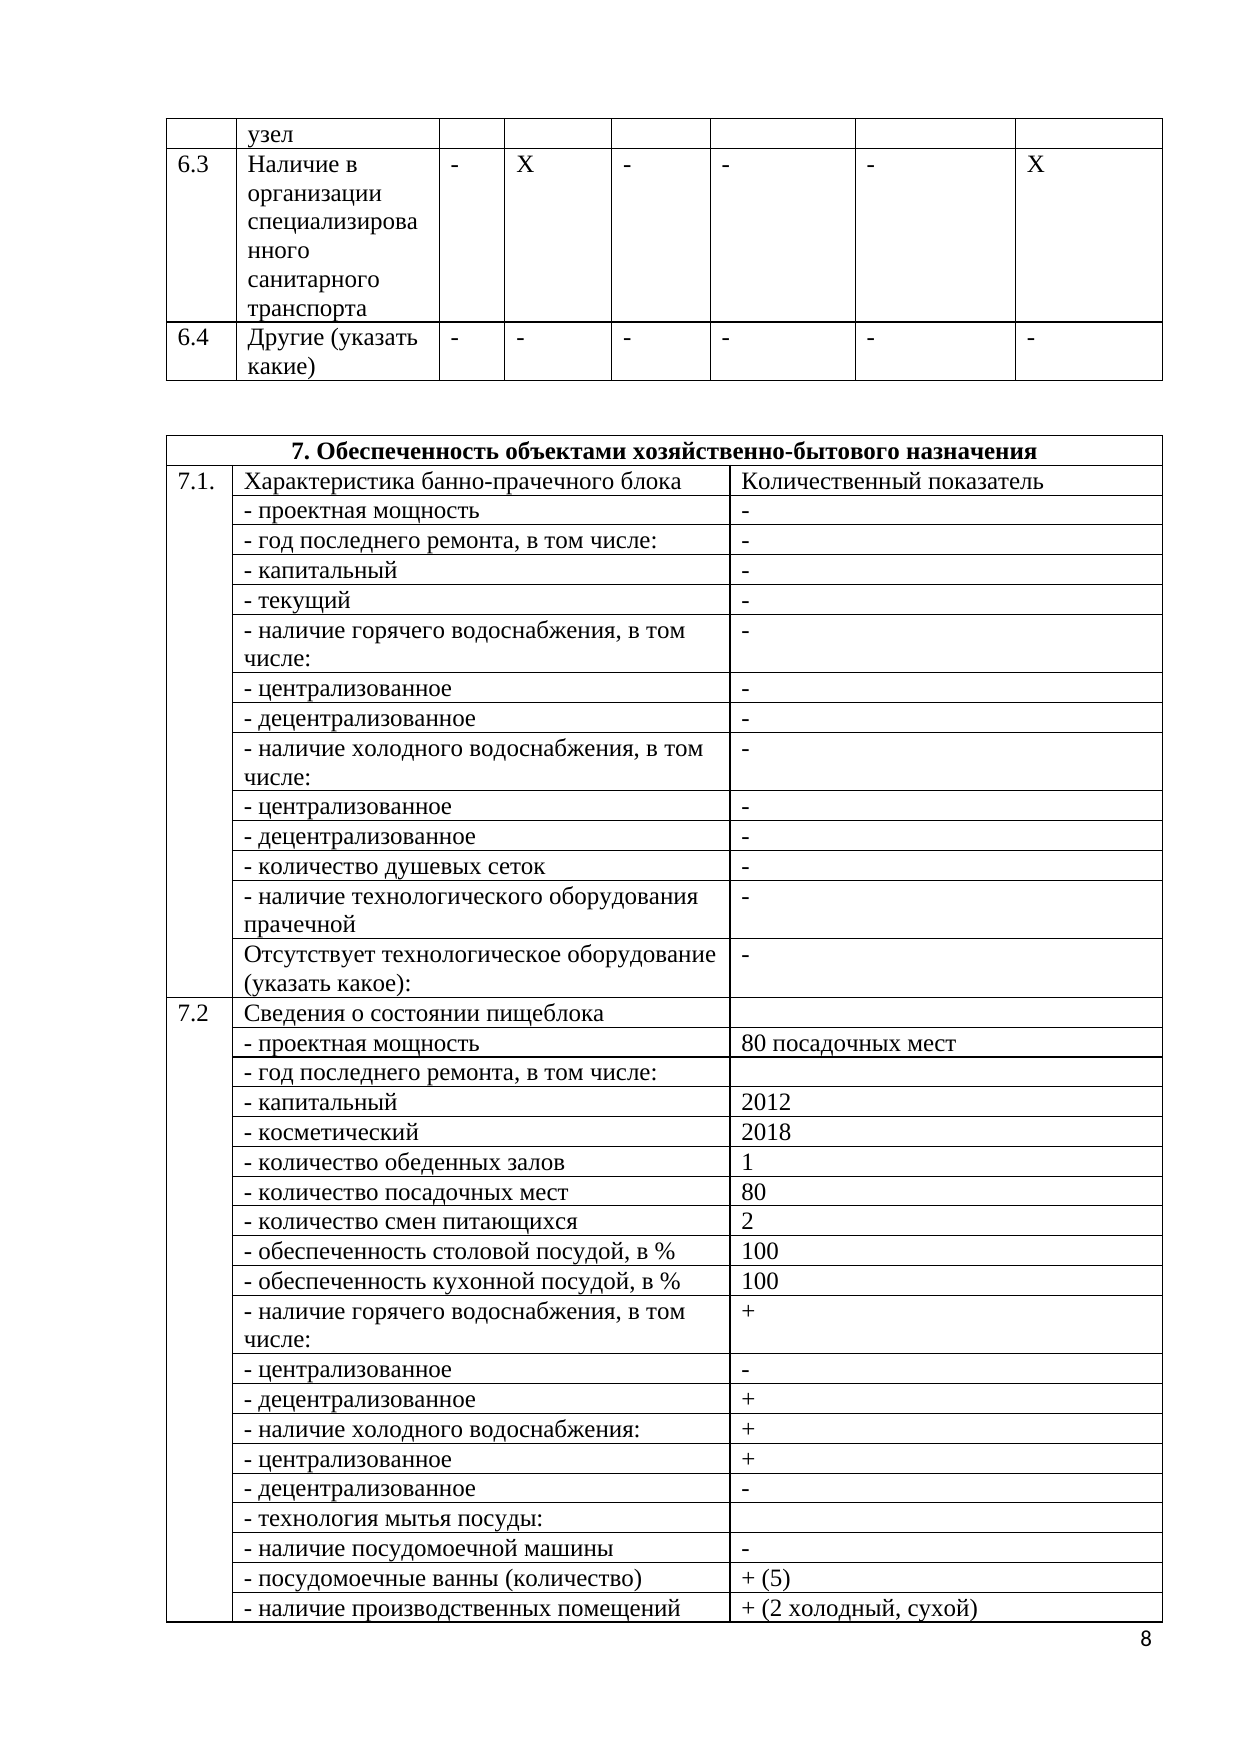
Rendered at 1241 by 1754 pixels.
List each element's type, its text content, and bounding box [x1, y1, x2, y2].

table_cell - [711, 119, 855, 148]
table_cell - [731, 496, 1162, 524]
table_cell - обеспеченность столовой посудой, в % [233, 1236, 729, 1265]
table_cell - санитарный узел [237, 119, 439, 148]
table_cell 100 [731, 1236, 1162, 1265]
table_cell - [711, 323, 855, 380]
table_header 7. Обеспеченность объектами хозяйственно-бытового назначения [167, 436, 1162, 465]
table_cell X [505, 149, 611, 321]
table_cell - децентрализованное [233, 703, 729, 732]
table_cell - [731, 703, 1162, 732]
table_cell - [731, 673, 1162, 702]
table_cell - капитальный [233, 1087, 729, 1116]
table_cell - [1016, 323, 1162, 380]
table_cell - [612, 149, 710, 321]
table_cell [731, 998, 1162, 1027]
table_cell - технология мытья посуды: [233, 1503, 729, 1532]
table_cell - децентрализованное [233, 821, 729, 850]
table_cell - [731, 881, 1162, 938]
table_cell - [440, 149, 504, 321]
table_cell - [612, 323, 710, 380]
table_cell - [731, 939, 1162, 997]
table_cell Наличие в организации специализированного санитарного транспорта [237, 149, 439, 321]
table_cell - проектная мощность [233, 1028, 729, 1056]
table_cell - [731, 615, 1162, 672]
table_cell + [731, 1444, 1162, 1472]
table_cell 1 [731, 1147, 1162, 1176]
table_cell 6.3 [167, 149, 236, 321]
table_cell - наличие холодного водоснабжения, в том числе: [233, 733, 729, 790]
table_cell - [731, 1354, 1162, 1383]
table_cell - [731, 555, 1162, 584]
table_cell Количественный показатель [731, 466, 1162, 494]
table_cell - текущий [233, 585, 729, 614]
table_cell - наличие посудомоечной машины [233, 1533, 729, 1562]
table_cell - обеспеченность кухонной посудой, в % [233, 1266, 729, 1295]
table_cell - количество обеденных залов [233, 1147, 729, 1176]
table_cell - посудомоечные ванны (количество) [233, 1563, 729, 1592]
table_cell 7.2 [167, 998, 232, 1621]
table_cell - централизованное [233, 1354, 729, 1383]
table_cell + [731, 1296, 1162, 1353]
table_cell - [612, 119, 710, 148]
table_cell - [505, 119, 611, 148]
table_cell - [1016, 119, 1162, 148]
table_cell - [731, 851, 1162, 880]
table_cell - косметический [233, 1117, 729, 1146]
table_cell + [731, 1414, 1162, 1443]
table_cell - количество посадочных мест [233, 1177, 729, 1205]
table_cell 80 [731, 1177, 1162, 1205]
table_cell - наличие холодного водоснабжения: [233, 1414, 729, 1443]
table_cell - [731, 791, 1162, 820]
table_cell - децентрализованное [233, 1474, 729, 1502]
table_cell + (5) [731, 1563, 1162, 1592]
table_cell - [731, 1474, 1162, 1502]
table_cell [233, 1593, 729, 1621]
table_cell - количество душевых сеток [233, 851, 729, 880]
table_cell 2012 [731, 1087, 1162, 1116]
table_cell 6.4 [167, 323, 236, 380]
table_cell - наличие горячего водоснабжения, в том числе: [233, 615, 729, 672]
table_cell Сведения о состоянии пищеблока [233, 998, 729, 1027]
table_cell - год последнего ремонта, в том числе: [233, 1058, 729, 1086]
table_cell 100 [731, 1266, 1162, 1295]
table_cell - наличие технологического оборудования прачечной [233, 881, 729, 938]
table_cell - [731, 821, 1162, 850]
table_cell - [731, 525, 1162, 554]
table_cell - [856, 119, 1015, 148]
table_cell - децентрализованное [233, 1384, 729, 1413]
table_cell 7.1. [167, 466, 232, 997]
table_cell Другие (указать какие) [237, 323, 439, 380]
table_cell - [440, 119, 504, 148]
table_cell X [1016, 149, 1162, 321]
table_cell Отсутствует технологическое оборудование (указать какое): [233, 939, 729, 997]
table_cell - [711, 149, 855, 321]
table_cell - капитальный [233, 555, 729, 584]
table_cell + [731, 1384, 1162, 1413]
table_cell 80 посадочных мест [731, 1028, 1162, 1056]
table_cell - централизованное [233, 791, 729, 820]
table_cell - проектная мощность [233, 496, 729, 524]
table_cell - [731, 733, 1162, 790]
table_cell [731, 1503, 1162, 1532]
table_cell - год последнего ремонта, в том числе: [233, 525, 729, 554]
table_cell - [440, 323, 504, 380]
table_cell [731, 1058, 1162, 1086]
table_cell - централизованное [233, 1444, 729, 1472]
table_cell - [856, 323, 1015, 380]
table_cell - наличие горячего водоснабжения, в том числе: [233, 1296, 729, 1353]
table_cell 2 [731, 1206, 1162, 1235]
table_cell - [856, 149, 1015, 321]
table_cell Характеристика банно-прачечного блока [233, 466, 729, 494]
table_cell - количество смен питающихся [233, 1206, 729, 1235]
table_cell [731, 1593, 1162, 1621]
table_cell 2018 [731, 1117, 1162, 1146]
table_cell - централизованное [233, 673, 729, 702]
table_cell - [731, 1533, 1162, 1562]
table_cell - [505, 323, 611, 380]
table_cell - [731, 585, 1162, 614]
